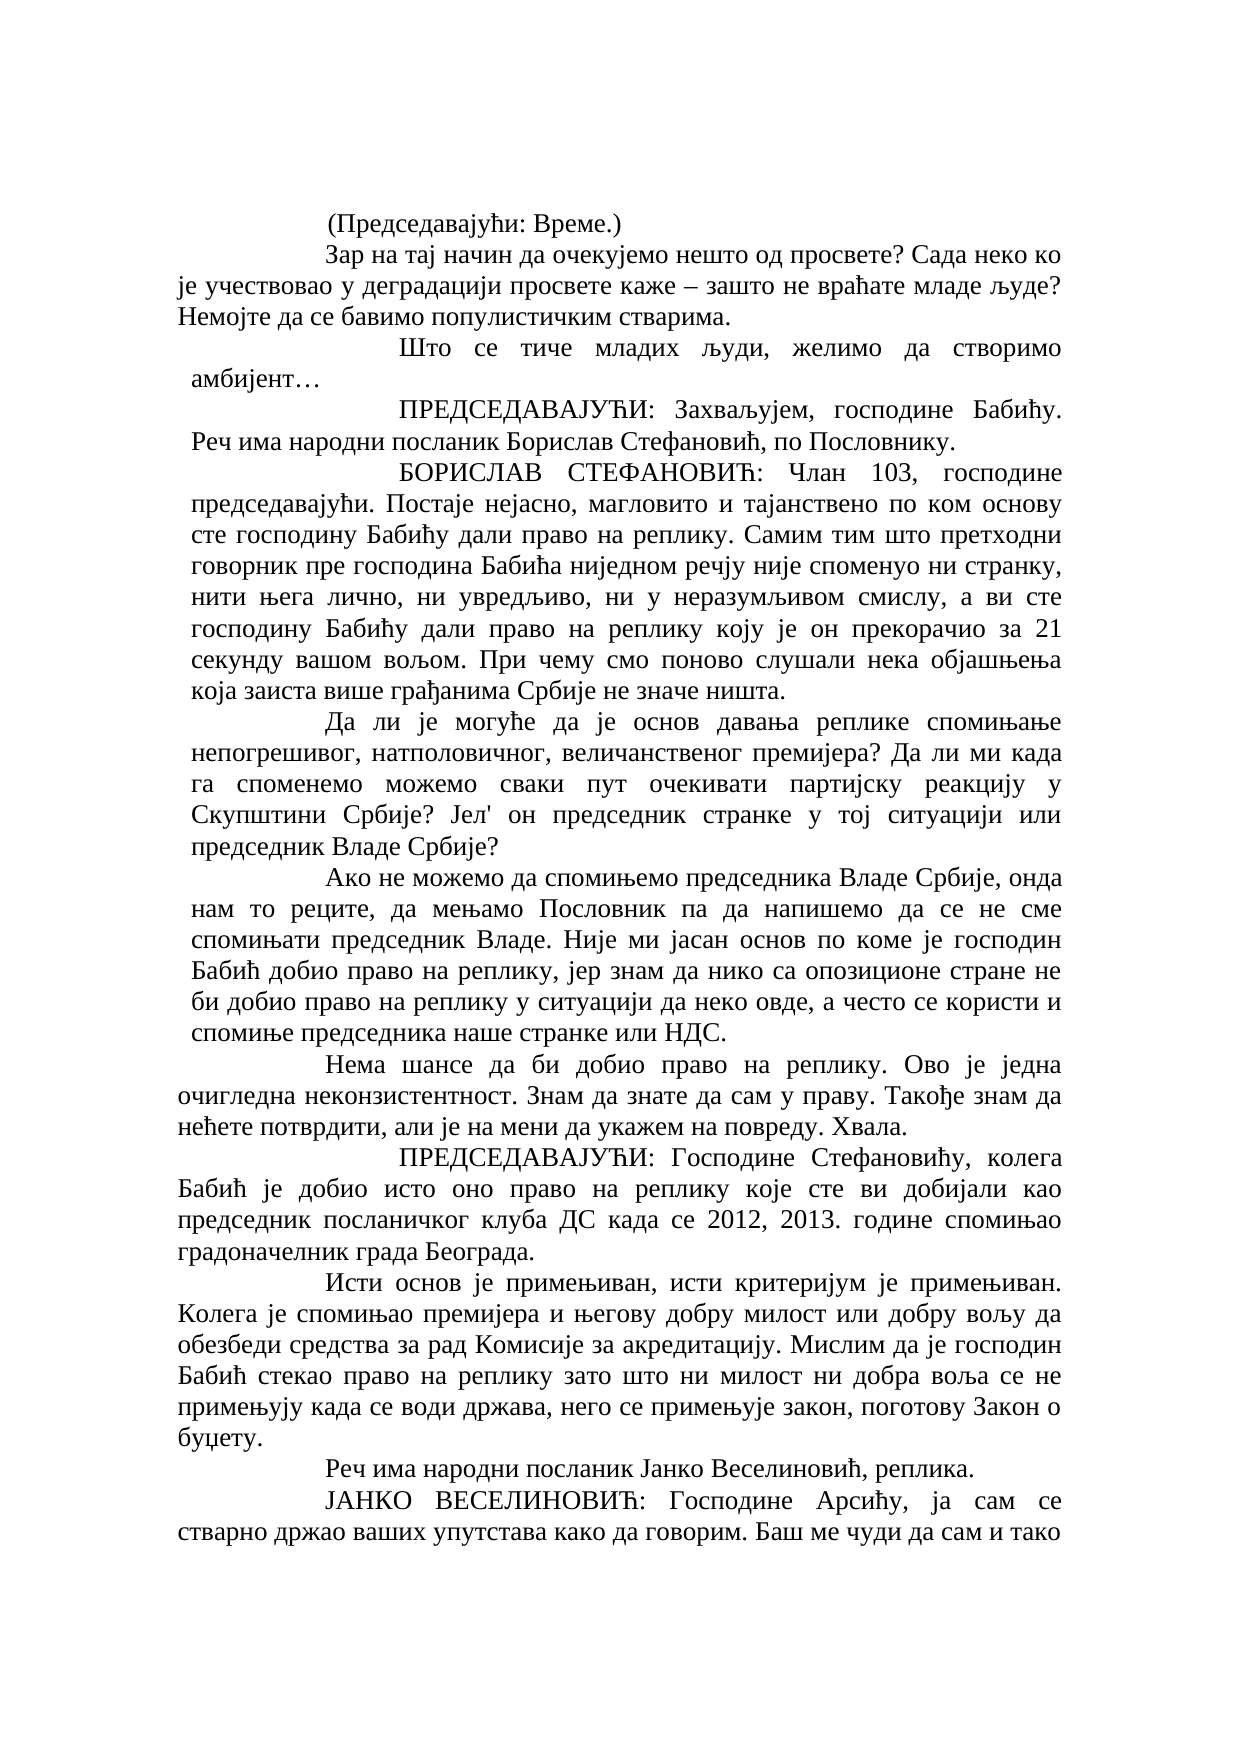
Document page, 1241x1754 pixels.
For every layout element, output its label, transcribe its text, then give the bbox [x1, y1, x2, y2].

text Зар на тај начин да очекујемо нешто од просвете? Сада неко ко је учествовао у деградацији просвете каже – зашто не враћате младе људе? Немојте да се бавимо популистичким стварима. [177, 238, 1063, 331]
text Ако не можемо да спомињемо председника Владе Србије, онда нам то реците, да мењамо Пословник па да напишемо да се не сме спомињати председник Владе. Није ми јасан основ по коме је господин Бабић добио право на реплику, јер знам да нико са опозиционе стране не би добио право на реплику у ситуацији да неко овде, а често се користи и спомиње председника наше странке или НДС. [191, 861, 1063, 1048]
text Што се тиче младих људи, желимо да створимо амбијент… [191, 331, 1063, 394]
text Нема шансе да би добио право на реплику. Ово је једна очигледна неконзистентност. Знам да знате да сам у праву. Такође знам да нећете потврдити, али је на мени да укажем на повреду. Хвала. [177, 1048, 1063, 1141]
text БОРИСЛАВ СТЕФАНОВИЋ: Члан 103, господине председавајући. Постаје нејасно, магловито и тајанствено по ком основу сте господину Бабићу дали право на реплику. Самим тим што претходни говорник пре господина Бабића ниједном речју није споменуо ни странку, нити њега лично, ни увредљиво, ни у неразумљивом смислу, а ви сте господину Бабићу дали право на реплику коју је он прекорачио за 21 секунду вашом вољом. При чему смо поново слушали нека објашњења која заиста више грађанима Србије не значе ништа. [191, 456, 1063, 705]
text Реч има народни посланик Јанко Веселиновић, реплика. [177, 1453, 1063, 1484]
text ПРЕДСЕДАВАЈУЋИ: Господине Стефановићу, колега Бабић је добио исто оно право на реплику које сте ви добијали као председник посланичког клуба ДС када се 2012, 2013. године спомињао градоначелник града Београда. [177, 1141, 1063, 1266]
text Да ли је могуће да је основ давања реплике спомињање непогрешивог, натполовичног, величанственог премијера? Да ли ми када га споменемо можемо сваки пут очекивати партијску реакцију у Скупштини Србије? Јел' он председник странке у тој ситуацији или председник Владе Србије? [191, 705, 1063, 861]
text ПРЕДСЕДАВАЈУЋИ: Захваљујем, господине Бабићу. Реч има народни посланик Борислав Стефановић, по Пословнику. [191, 394, 1063, 456]
text (Председавајући: Време.) [266, 207, 1063, 238]
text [177, 1484, 1063, 1546]
text Исти основ је примењиван, исти критеријум је примењиван. Колега је спомињао премијера и његову добру милост или добру вољу да обезбеди средства за рад Комисије за акредитацију. Мислим да је господин Бабић стекао право на реплику зато што ни милост ни добра воља се не примењују када се води држава, него се примењује закон, поготову Закон о буџету. [177, 1266, 1063, 1453]
